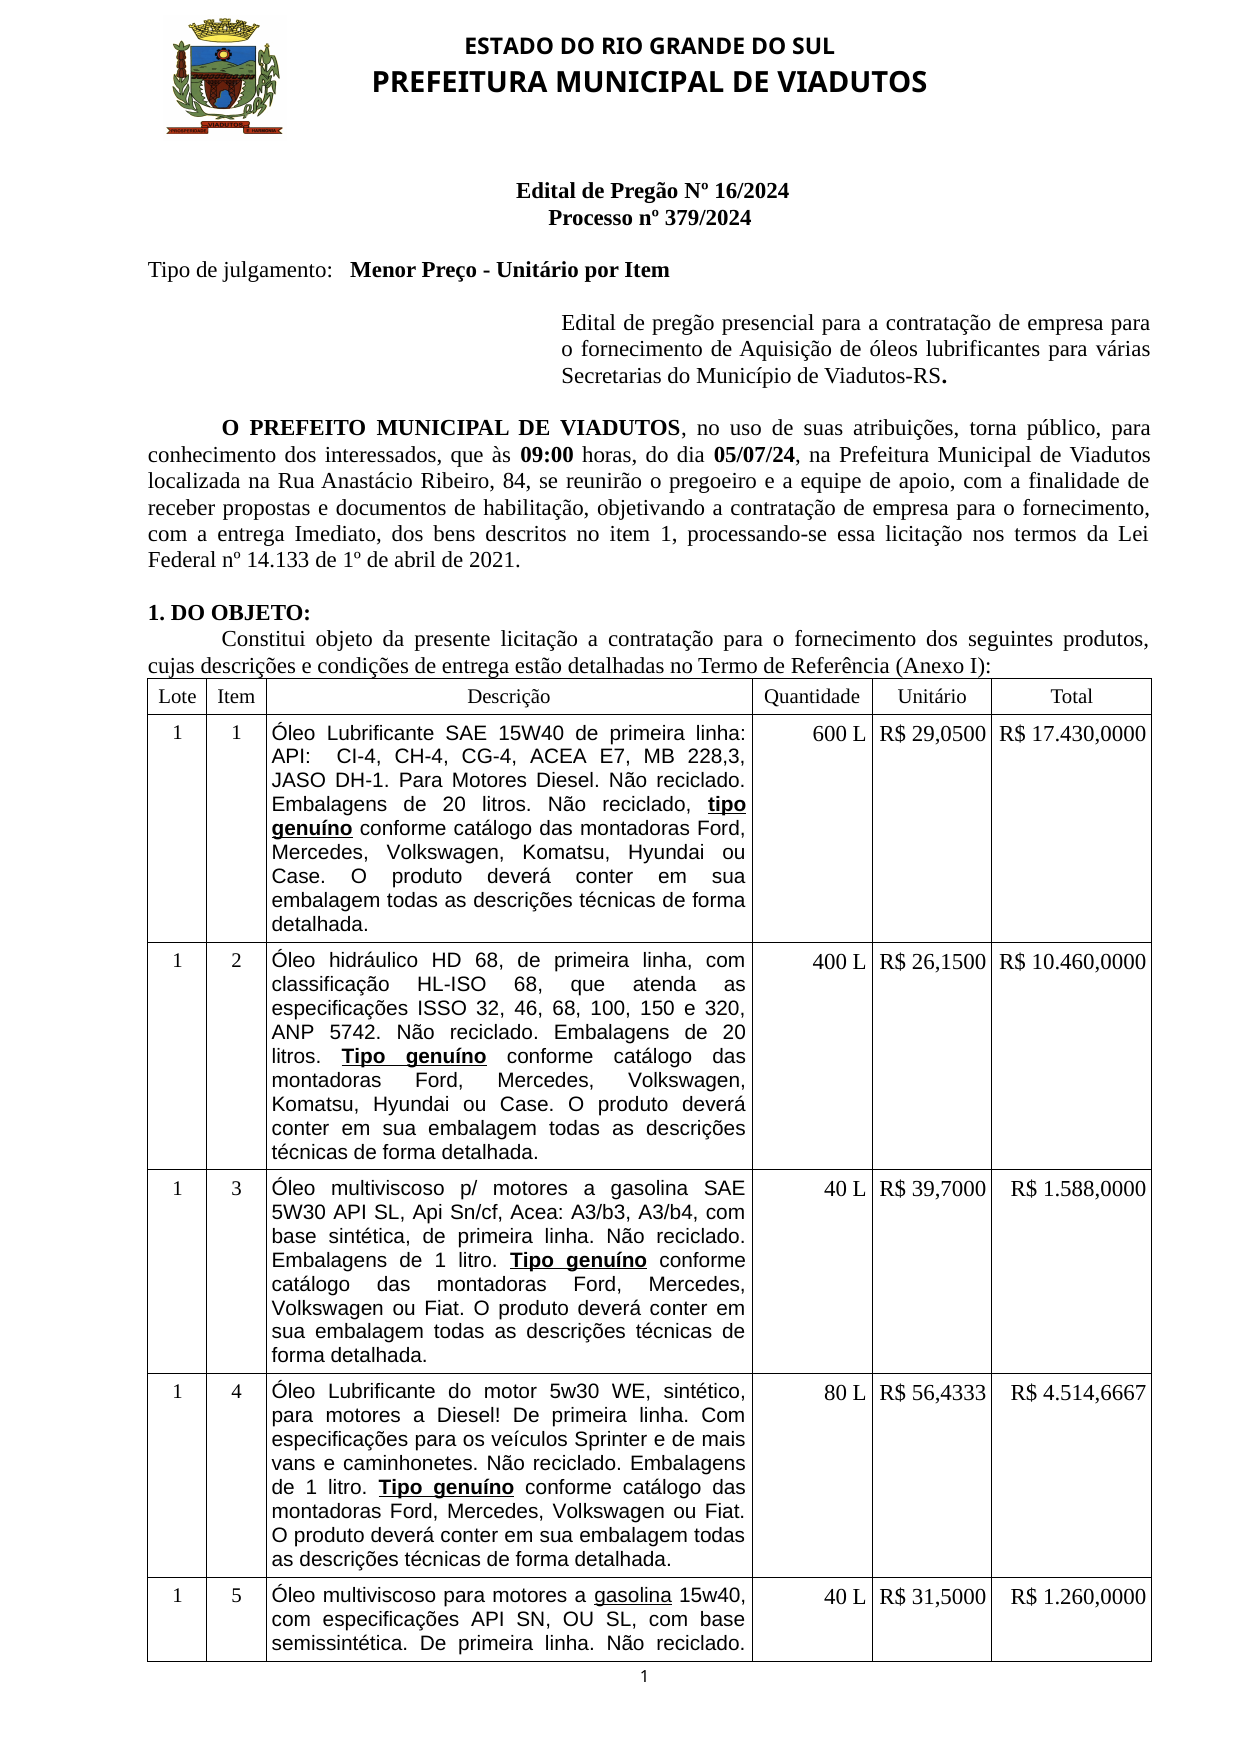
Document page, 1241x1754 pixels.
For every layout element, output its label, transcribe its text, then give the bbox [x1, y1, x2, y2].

table_cell R$ 39,7000 [873, 1170, 991, 1373]
table_cell R$ 1.588,0000 [992, 1170, 1151, 1373]
table_cell 1 [148, 1578, 206, 1661]
table_cell Óleo Lubrificante SAE 15W40 de primeira linha: API: CI-4, CH-4, CG-4, ACEA E7, MB 228,3, JASO DH-1. Para Motores Diesel. Não reciclado. Embalagens de 20 litros. Não reciclado, tipo genuíno conforme catálogo das montadoras Ford, Mercedes, Volkswagen, Komatsu, Hyundai ou Case. O produto deverá conter em sua embalagem todas as descrições técnicas de forma detalhada. [267, 715, 752, 942]
table_header Quantidade [753, 679, 872, 714]
text Processo nº 379/2024 [148, 204, 1152, 230]
text Tipo de julgamento: Menor Preço - Unitário por Item [148, 256, 1152, 283]
table_cell 1 [148, 715, 206, 942]
table_cell R$ 31,5000 [873, 1578, 991, 1661]
table_cell R$ 17.430,0000 [992, 715, 1151, 942]
table_cell 2 [207, 943, 266, 1169]
text 1. DO OBJETO: [148, 599, 1152, 625]
table_cell 400 L [753, 943, 872, 1169]
table_cell Óleo multiviscoso p/ motores a gasolina SAE 5W30 API SL, Api Sn/cf, Acea: A3/b3, A3/b4, com base sintética, de primeira linha. Não reciclado. Embalagens de 1 litro. Tipo genuíno conforme catálogo das montadoras Ford, Mercedes, Volkswagen ou Fiat. O produto deverá conter em sua embalagem todas as descrições técnicas de forma detalhada. [267, 1170, 752, 1373]
table_header Item [207, 679, 266, 714]
table_cell 3 [207, 1170, 266, 1373]
text Constitui objeto da presente licitação a contratação para o fornecimento dos seguintes produtos, cujas descrições e condições de entrega estão detalhadas no Termo de Referência (Anexo I): [148, 625, 1152, 678]
table_cell 600 L [753, 715, 872, 942]
table_cell R$ 4.514,6667 [992, 1374, 1151, 1577]
table_cell 4 [207, 1374, 266, 1577]
table_cell Óleo Lubrificante do motor 5w30 WE, sintético, para motores a Diesel! De primeira linha. Com especificações para os veículos Sprinter e de mais vans e caminhonetes. Não reciclado. Embalagens de 1 litro. Tipo genuíno conforme catálogo das montadoras Ford, Mercedes, Volkswagen ou Fiat. O produto deverá conter em sua embalagem todas as descrições técnicas de forma detalhada. [267, 1374, 752, 1577]
table_header Total [992, 679, 1151, 714]
table_cell 5 [207, 1578, 266, 1661]
table_cell 80 L [753, 1374, 872, 1577]
picture [162, 15, 288, 141]
table_cell 1 [148, 1170, 206, 1373]
table_cell 40 L [753, 1170, 872, 1373]
table_cell R$ 29,0500 [873, 715, 991, 942]
table_header Lote [148, 679, 206, 714]
table_cell R$ 10.460,0000 [992, 943, 1151, 1169]
text Edital de Pregão Nº 16/2024 [148, 177, 1152, 204]
table_cell Óleo hidráulico HD 68, de primeira linha, com classificação HL-ISO 68, que atenda as especificações ISSO 32, 46, 68, 100, 150 e 320, ANP 5742. Não reciclado. Embalagens de 20 litros. Tipo genuíno conforme catálogo das montadoras Ford, Mercedes, Volkswagen, Komatsu, Hyundai ou Case. O produto deverá conter em sua embalagem todas as descrições técnicas de forma detalhada. [267, 943, 752, 1169]
table_cell 1 [207, 715, 266, 942]
table_header Descrição [267, 679, 752, 714]
table_cell R$ 1.260,0000 [992, 1578, 1151, 1661]
table_cell R$ 56,4333 [873, 1374, 991, 1577]
text O PREFEITO MUNICIPAL DE VIADUTOS, no uso de suas atribuições, torna público, para conhecimento dos interessados, que às 09:00 horas, do dia 05/07/24, na Prefeitura Municipal de Viadutos localizada na Rua Anastácio Ribeiro, 84, se reunirão o pregoeiro e a equipe de apoio, com a finalidade de receber propostas e documentos de habilitação, objetivando a contratação de empresa para o fornecimento, com a entrega Imediato, dos bens descritos no item 1, processando-se essa licitação nos termos da Lei Federal nº 14.133 de 1º de abril de 2021. [148, 414, 1152, 573]
table_cell 1 [148, 1374, 206, 1577]
table_cell 1 [148, 943, 206, 1169]
table_cell 40 L [753, 1578, 872, 1661]
table_header Unitário [873, 679, 991, 714]
text Edital de pregão presencial para a contratação de empresa para o fornecimento de Aquisição de óleos lubrificantes para várias Secretarias do Município de Viadutos-RS. [561, 309, 1152, 388]
table_cell R$ 26,1500 [873, 943, 991, 1169]
